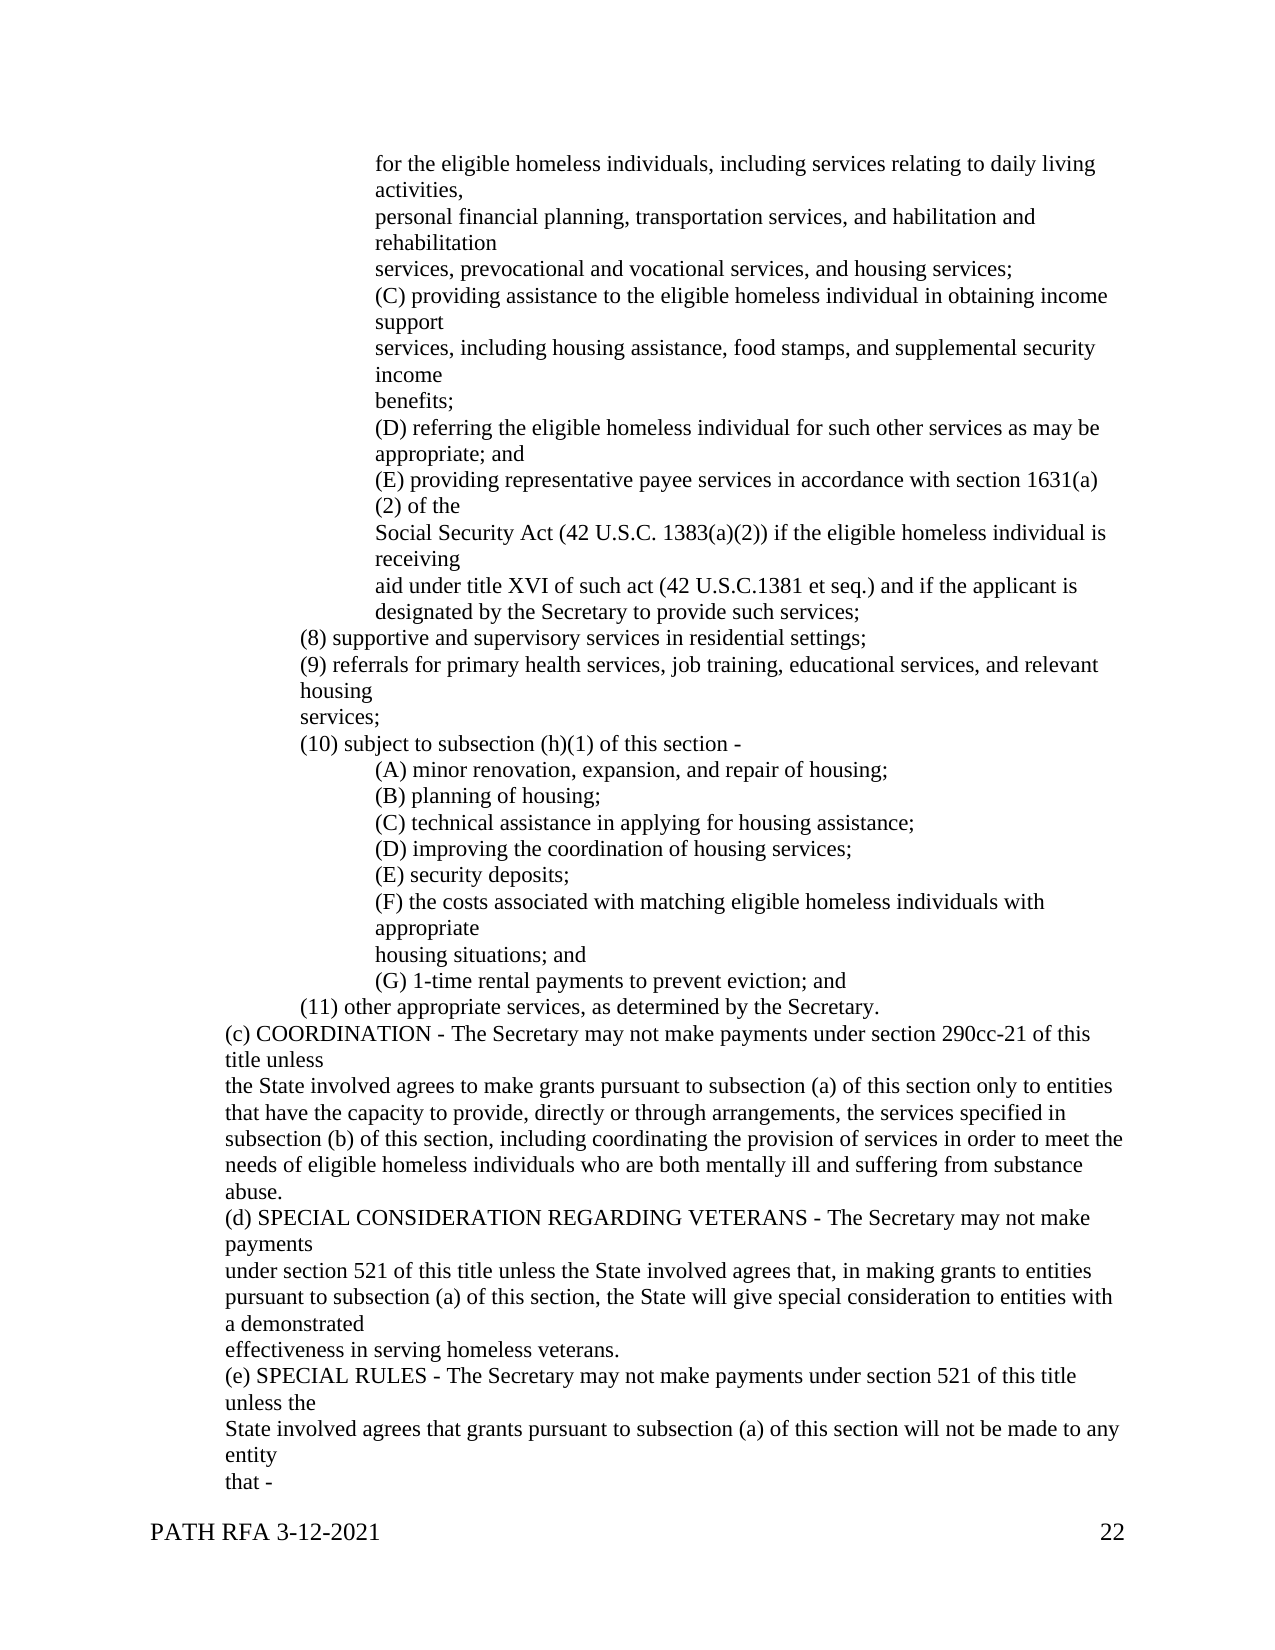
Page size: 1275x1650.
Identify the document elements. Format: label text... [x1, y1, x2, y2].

text (8) supportive and supervisory services in residential settings; [300, 624, 1125, 651]
text (d) SPECIAL CONSIDERATION REGARDING VETERANS - The Secretary may not make payments [225, 1204, 1125, 1257]
text (G) 1-time rental payments to prevent eviction; and [375, 967, 1125, 993]
text (c) COORDINATION - The Secretary may not make payments under section 290cc-21 of this title unless [225, 1020, 1125, 1072]
text (9) referrals for primary health services, job training, educational services, and relevant housing [300, 651, 1125, 703]
text (E) security deposits; [375, 862, 1125, 888]
text personal financial planning, transportation services, and habilitation and rehabilitation [375, 203, 1125, 255]
text effectiveness in serving homeless veterans. [225, 1336, 1125, 1362]
text (D) improving the coordination of housing services; [375, 835, 1125, 862]
text aid under title XVI of such act (42 U.S.C.1381 et seq.) and if the applicant is designated by the Secretary to provide such services; [375, 572, 1125, 624]
text (D) referring the eligible homeless individual for such other services as may be [375, 413, 1125, 440]
text (A) minor renovation, expansion, and repair of housing; [375, 756, 1125, 782]
text for the eligible homeless individuals, including services relating to daily living activities, [375, 150, 1125, 203]
text (E) providing representative payee services in accordance with section 1631(a)(2) of the [375, 466, 1125, 519]
text housing situations; and [375, 941, 1125, 967]
text Social Security Act (42 U.S.C. 1383(a)(2)) if the eligible homeless individual is receiving [375, 519, 1125, 572]
text (C) technical assistance in applying for housing assistance; [375, 809, 1125, 835]
text the State involved agrees to make grants pursuant to subsection (a) of this section only to entities that have the capacity to provide, directly or through arrangements, the services specified in subsection (b) of this section, including coordinating the provision of services in order to meet the needs of eligible homeless individuals who are both mentally ill and suffering from substance abuse. [225, 1072, 1125, 1204]
text (10) subject to subsection (h)(1) of this section - [225, 730, 1125, 756]
text that - [225, 1468, 1125, 1494]
text (C) providing assistance to the eligible homeless individual in obtaining income support [375, 282, 1125, 334]
text services; [300, 703, 1125, 730]
text under section 521 of this title unless the State involved agrees that, in making grants to entities pursuant to subsection (a) of this section, the State will give special consideration to entities with a demonstrated [225, 1257, 1125, 1336]
text (F) the costs associated with matching eligible homeless individuals with appropriate [375, 888, 1125, 941]
text (11) other appropriate services, as determined by the Secretary. [225, 993, 1125, 1020]
text (B) planning of housing; [375, 782, 1125, 809]
text services, including housing assistance, food stamps, and supplemental security income [375, 334, 1125, 387]
text services, prevocational and vocational services, and housing services; [375, 255, 1125, 282]
text benefits; [375, 387, 1125, 413]
text State involved agrees that grants pursuant to subsection (a) of this section will not be made to any entity [225, 1415, 1125, 1468]
text appropriate; and [375, 440, 1125, 466]
text (e) SPECIAL RULES - The Secretary may not make payments under section 521 of this title unless the [225, 1362, 1125, 1415]
